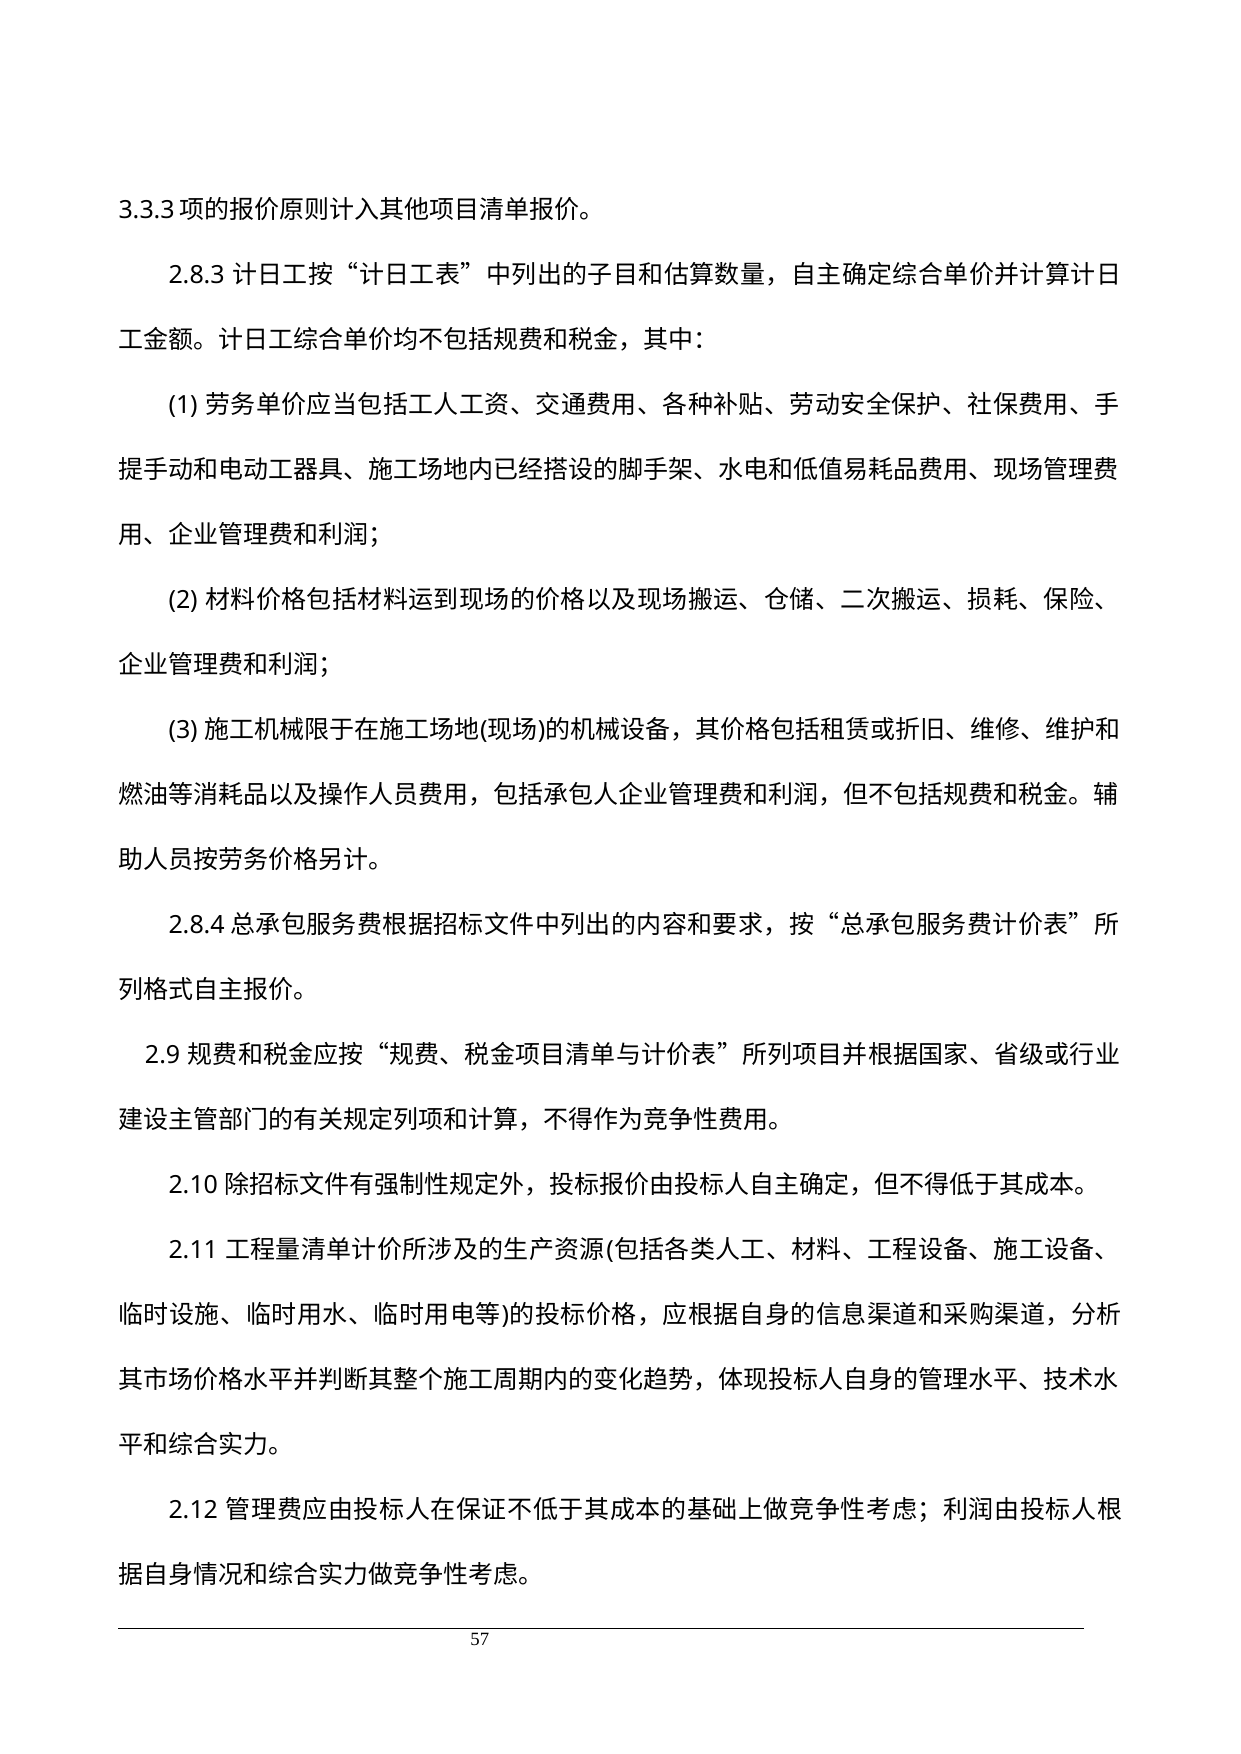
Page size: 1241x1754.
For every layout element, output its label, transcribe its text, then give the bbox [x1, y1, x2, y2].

text (1) 劳务单价应当包括工人工资、交通费用、各种补贴、劳动安全保护、社保费用、手提手动和电动工器具、施工场地内已经搭设的脚手架、水电和低值易耗品费用、现场管理费用、企业管理费和利润； [118, 370, 1122, 565]
text 2.8.4总承包服务费根据招标文件中列出的内容和要求，按“总承包服务费计价表”所列格式自主报价。 [118, 890, 1122, 1020]
text 2.12 管理费应由投标人在保证不低于其成本的基础上做竞争性考虑；利润由投标人根据自身情况和综合实力做竞争性考虑。 [118, 1475, 1122, 1605]
text 2.9 规费和税金应按“规费、税金项目清单与计价表”所列项目并根据国家、省级或行业建设主管部门的有关规定列项和计算，不得作为竞争性费用。 [118, 1020, 1122, 1150]
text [118, 175, 1122, 240]
text 2.10 除招标文件有强制性规定外，投标报价由投标人自主确定，但不得低于其成本。 [118, 1150, 1122, 1215]
text (3) 施工机械限于在施工场地(现场)的机械设备，其价格包括租赁或折旧、维修、维护和燃油等消耗品以及操作人员费用，包括承包人企业管理费和利润，但不包括规费和税金。辅助人员按劳务价格另计。 [118, 695, 1122, 890]
text 2.8.3 计日工按“计日工表”中列出的子目和估算数量，自主确定综合单价并计算计日工金额。计日工综合单价均不包括规费和税金，其中： [118, 240, 1122, 370]
text (2) 材料价格包括材料运到现场的价格以及现场搬运、仓储、二次搬运、损耗、保险、企业管理费和利润； [118, 565, 1122, 695]
text 2.11 工程量清单计价所涉及的生产资源(包括各类人工、材料、工程设备、施工设备、临时设施、临时用水、临时用电等)的投标价格，应根据自身的信息渠道和采购渠道，分析其市场价格水平并判断其整个施工周期内的变化趋势，体现投标人自身的管理水平、技术水平和综合实力。 [118, 1215, 1122, 1475]
